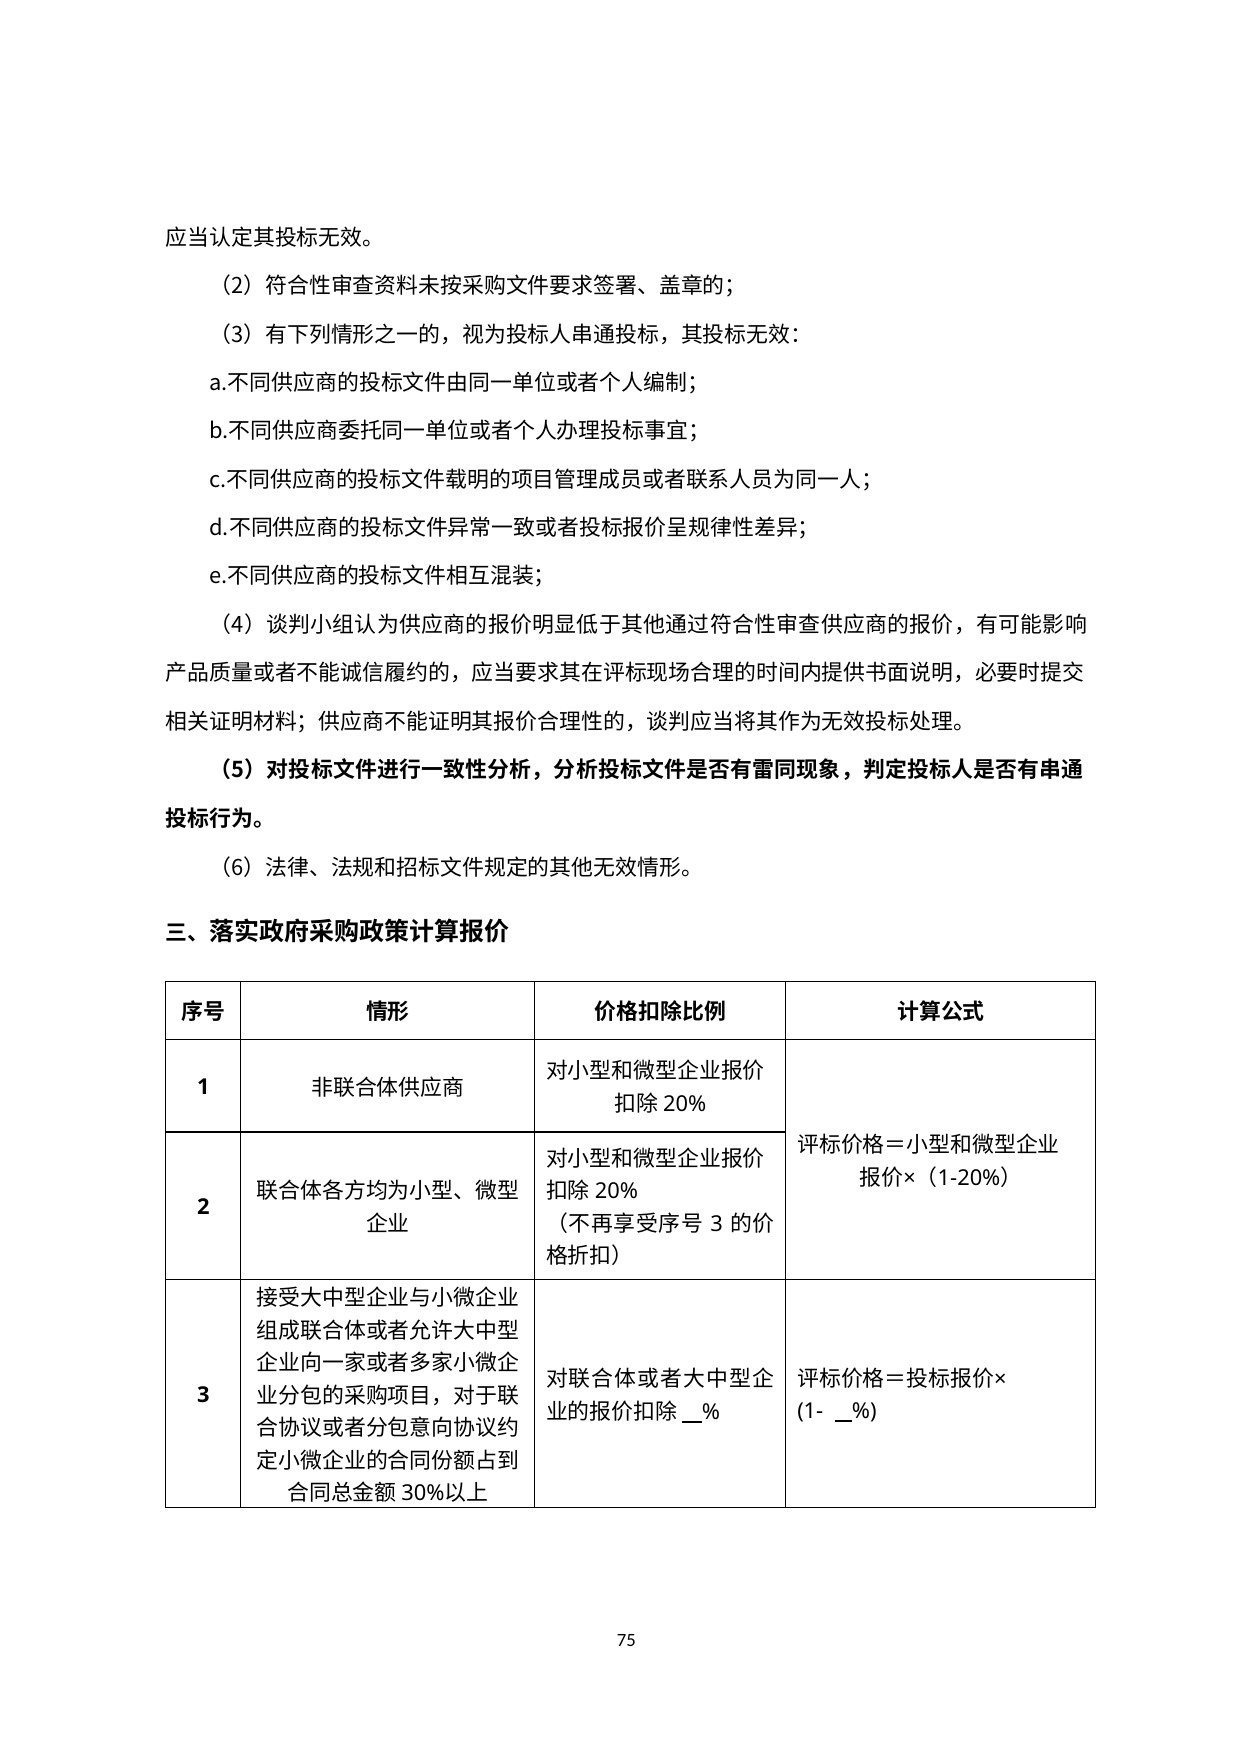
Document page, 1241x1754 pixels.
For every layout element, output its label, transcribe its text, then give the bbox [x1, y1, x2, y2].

table_header 序号 [166, 982, 240, 1039]
table_cell 2 [166, 1133, 240, 1279]
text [165, 219, 1087, 252]
text （6）法律、法规和招标文件规定的其他无效情形。 [165, 849, 1087, 882]
text b.不同供应商委托同一单位或者个人办理投标事宜； [165, 413, 1087, 445]
text a.不同供应商的投标文件由同一单位或者个人编制； [165, 364, 1087, 397]
table_cell 评标价格＝投标报价× %) [786, 1280, 1095, 1507]
text （2）符合性审查资料未按采购文件要求签署、盖章的； [165, 268, 1087, 300]
text （3）有下列情形之一的，视为投标人串通投标，其投标无效： [165, 316, 1087, 349]
text （5）对投标文件进行一致性分析，分析投标文件是否有雷同现象，判定投标人是否有串通投标行为。 [165, 752, 1087, 833]
table_cell 接受大中型企业与小微企业组成联合体或者允许大中型企业向一家或者多家小微企业分包的采购项目，对于联合协议或者分包意向协议约定小微企业的合同份额占到合同总金额 30%以上 [241, 1280, 534, 1507]
table_cell 联合体各方均为小型、微型企业 [241, 1133, 534, 1279]
text （4）谈判小组认为供应商的报价明显低于其他通过符合性审查供应商的报价，有可能影响产品质量或者不能诚信履约的，应当要求其在评标现场合理的时间内提供书面说明，必要时提交相关证明材料；供应商不能证明其报价合理性的，谈判应当将其作为无效投标处理。 [165, 606, 1087, 736]
table_cell 对小型和微型企业报价 扣除 20% [535, 1040, 785, 1131]
table_header 情形 [241, 982, 534, 1039]
table_cell 对小型和微型企业报价 扣除 20% （不再享受序号 3 的价格折扣） [535, 1133, 785, 1279]
table_header 计算公式 [786, 982, 1095, 1039]
text d.不同供应商的投标文件异常一致或者投标报价呈规律性差异； [165, 509, 1087, 542]
text 三、落实政府采购政策计算报价 [165, 897, 1087, 962]
table_cell 3 [166, 1280, 240, 1507]
table_cell 非联合体供应商 [241, 1040, 534, 1131]
table_header 价格扣除比例 [535, 982, 785, 1039]
text e.不同供应商的投标文件相互混装； [165, 558, 1087, 590]
table_cell 1 [166, 1040, 240, 1131]
table_cell 评标价格＝小型和微型企业 报价×（1-20%） [786, 1040, 1095, 1279]
text c.不同供应商的投标文件载明的项目管理成员或者联系人员为同一人； [165, 461, 1087, 494]
table_cell 对联合体或者大中型企业的报价扣除 % [535, 1280, 785, 1507]
